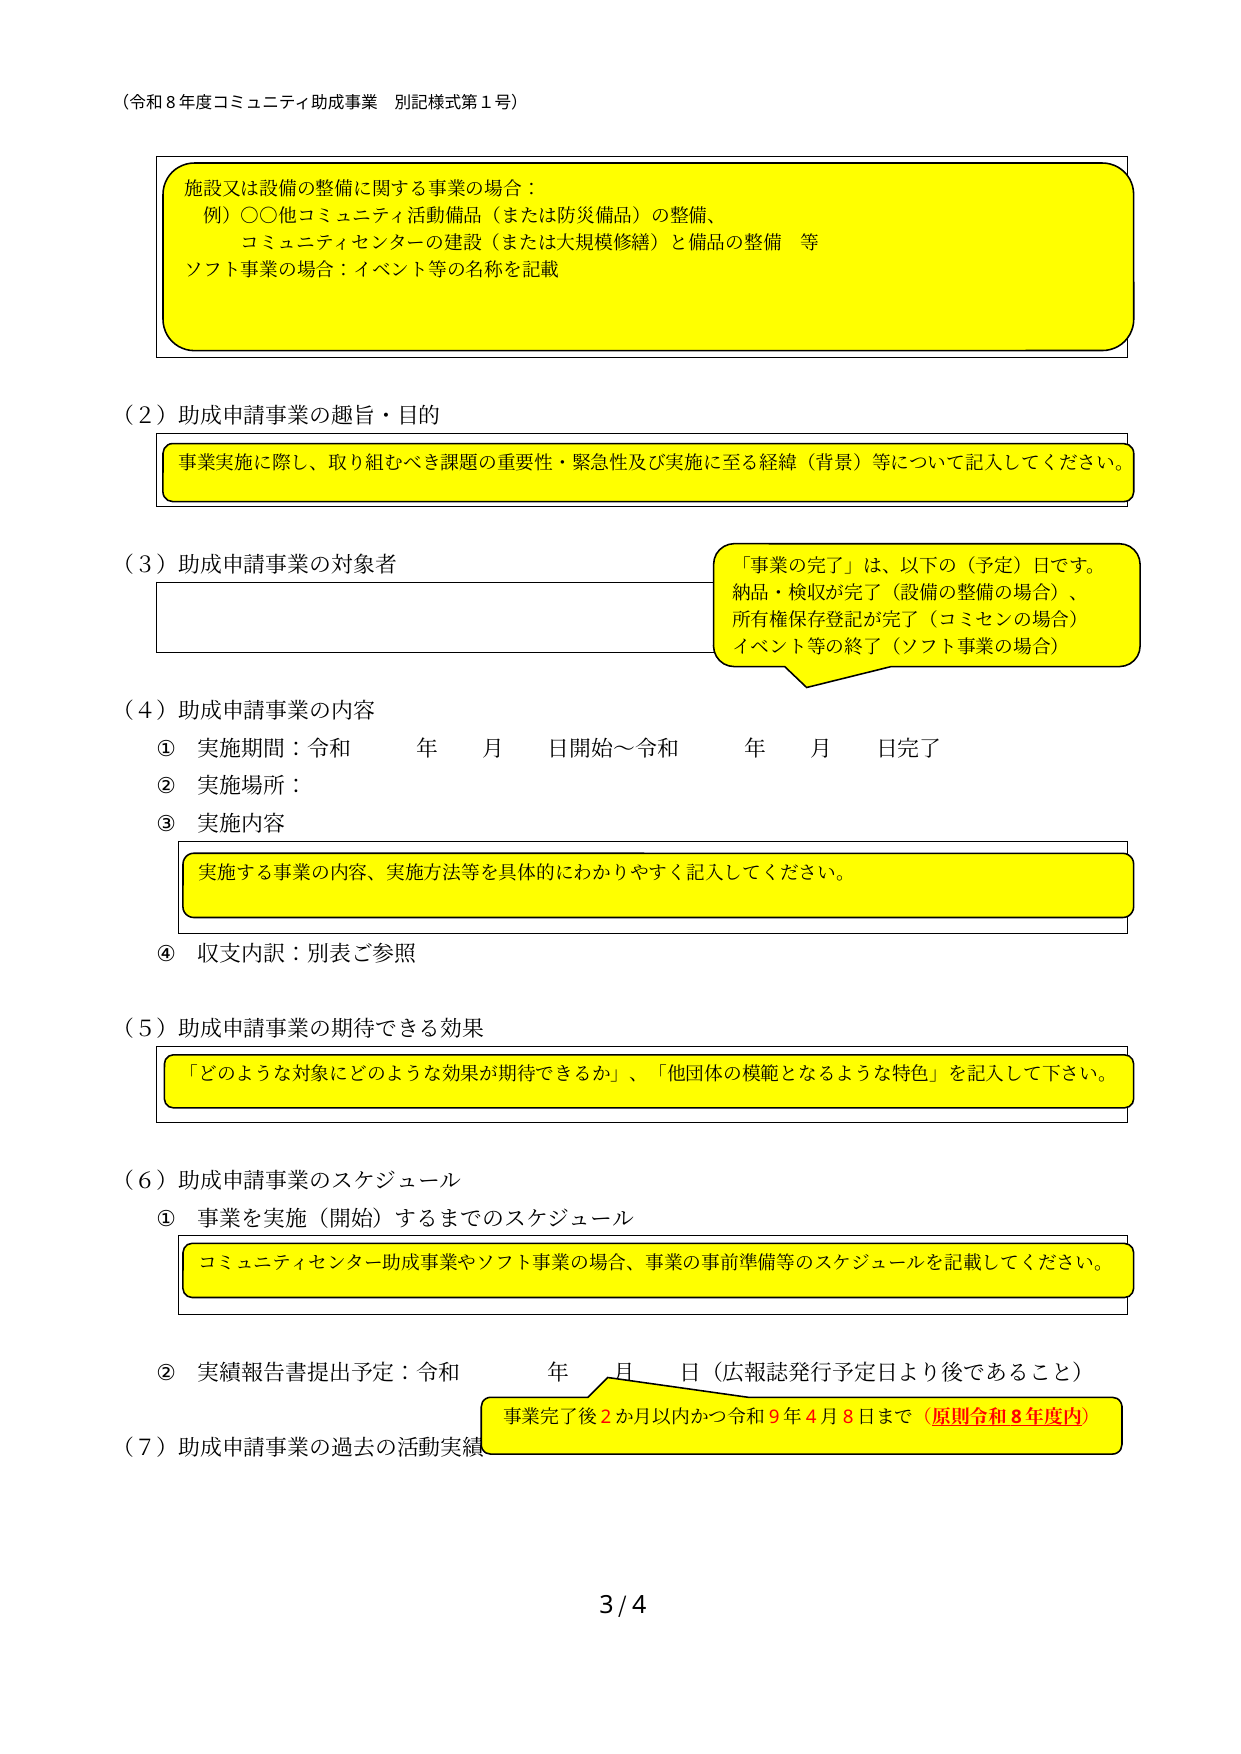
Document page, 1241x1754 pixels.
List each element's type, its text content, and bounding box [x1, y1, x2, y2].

text （７）助成申請事業の過去の活動実績 [112, 1427, 1128, 1465]
text ② 実施場所： [156, 766, 1128, 803]
table_header [179, 842, 1127, 933]
text ② 実績報告書提出予定：令和 年 月 日（広報誌発行予定日より後であること） [156, 1352, 1128, 1390]
table_header [157, 434, 1127, 506]
table_header [157, 1047, 1127, 1122]
table_header [179, 1236, 1127, 1314]
table_header [157, 157, 1127, 357]
text ① 事業を実施（開始）するまでのスケジュール [156, 1198, 1128, 1235]
text （６）助成申請事業のスケジュール [112, 1160, 1128, 1198]
text ① 実施期間：令和 年 月 日開始～令和 年 月 日完了 [156, 728, 1128, 766]
text （３）助成申請事業の対象者 [112, 544, 725, 582]
text （２）助成申請事業の趣旨・目的 [112, 395, 1128, 433]
text （５）助成申請事業の期待できる効果 [112, 1009, 1128, 1046]
table_header [157, 583, 713, 652]
text ③ 実施内容 [156, 803, 1128, 841]
text （４）助成申請事業の内容 [112, 691, 1128, 728]
text ④ 収支内訳：別表ご参照 [156, 934, 1128, 971]
